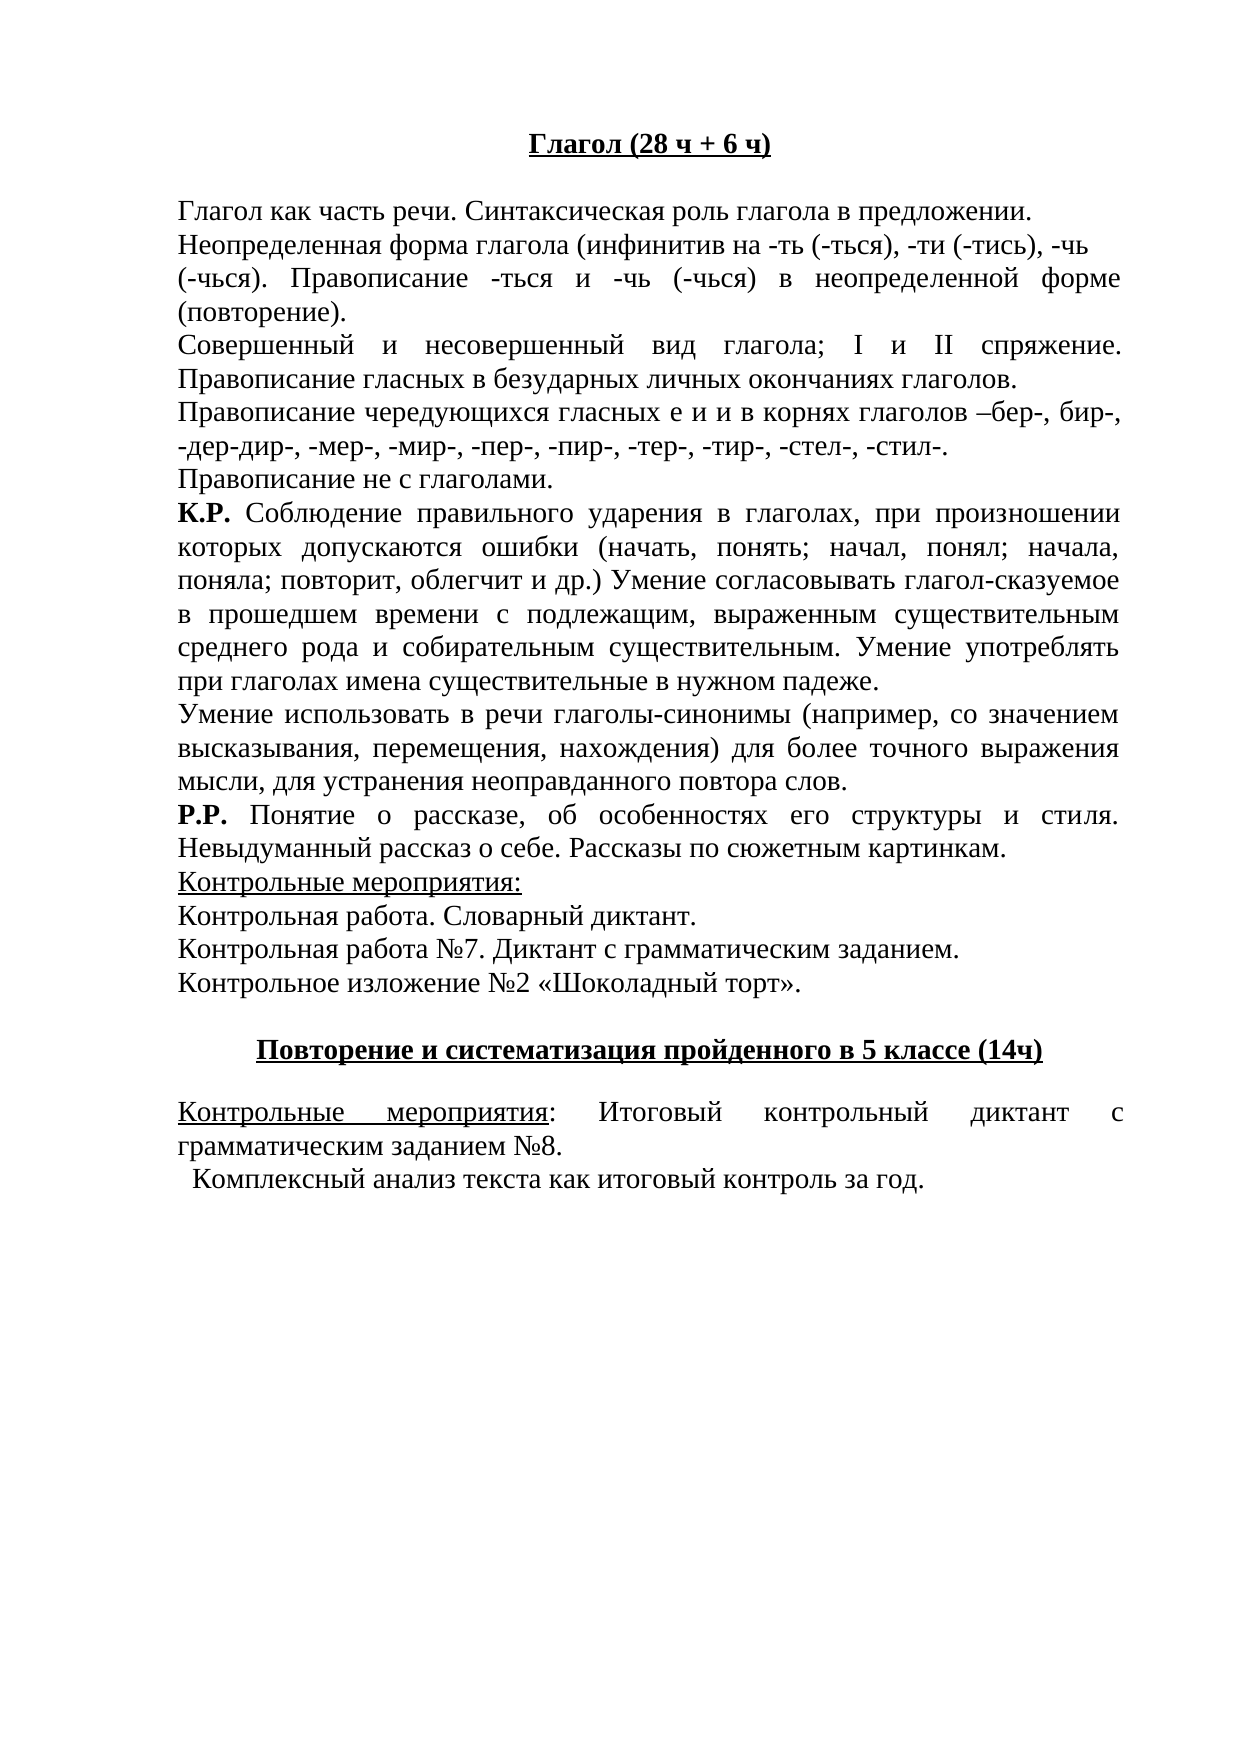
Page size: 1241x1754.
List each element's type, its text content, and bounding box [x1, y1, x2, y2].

text Глагол (28 ч + 6 ч) [177, 126, 1122, 160]
text Неопределенная форма глагола (инфинитив на -ть (-ться), -ти (-тись), -чь [177, 227, 1121, 260]
text Совершенный и несовершенный вид глагола; I и II спряжение. Правописание гласных в безударных личных окончаниях глаголов. [177, 327, 1122, 394]
text Контрольные мероприятия: [177, 864, 1124, 898]
text Р.Р. Понятие о рассказе, об особенностях его структуры и стиля. Невыдуманный рассказ о себе. Рассказы по сюжетным картинкам. [177, 797, 1119, 864]
text Правописание чередующихся гласных е и и в корнях глаголов –бер-, бир-, -дер-дир-, -мер-, -мир-, -пер-, -пир-, -тер-, -тир-, -стел-, -стил-. [177, 394, 1121, 462]
text Контрольные мероприятия: Итоговый контрольный диктант с грамматическим заданием №8. [177, 1094, 1124, 1161]
text Контрольная работа №7. Диктант с грамматическим заданием. [177, 931, 1119, 965]
text (-чься). Правописание -ться и -чь (-чься) в неопределенной форме (повторение). [177, 260, 1121, 327]
text Повторение и систематизация пройденного в 5 классе (14ч) [177, 1032, 1122, 1065]
text Контрольное изложение №2 «Шоколадный торт». [177, 965, 1119, 998]
text К.Р. Соблюдение правильного ударения в глаголах, при произношении которых допускаются ошибки (начать, понять; начал, понял; начала, поняла; повторит, облегчит и др.) Умение согласовывать глагол-сказуемое в прошедшем времени с подлежащим, выраженным существительным среднего рода и собирательным существительным. Умение употреблять при глаголах имена существительные в нужном падеже. [177, 495, 1120, 696]
text Комплексный анализ текста как итоговый контроль за год. [177, 1161, 1124, 1195]
text Глагол как часть речи. Синтаксическая роль глагола в предложении. [177, 193, 1119, 227]
text Правописание не с глаголами. [177, 462, 1121, 495]
text Контрольная работа. Словарный диктант. [177, 898, 1124, 931]
text Умение использовать в речи глаголы-синонимы (например, со значением высказывания, перемещения, нахождения) для более точного выражения мысли, для устранения неоправданного повтора слов. [177, 696, 1119, 797]
